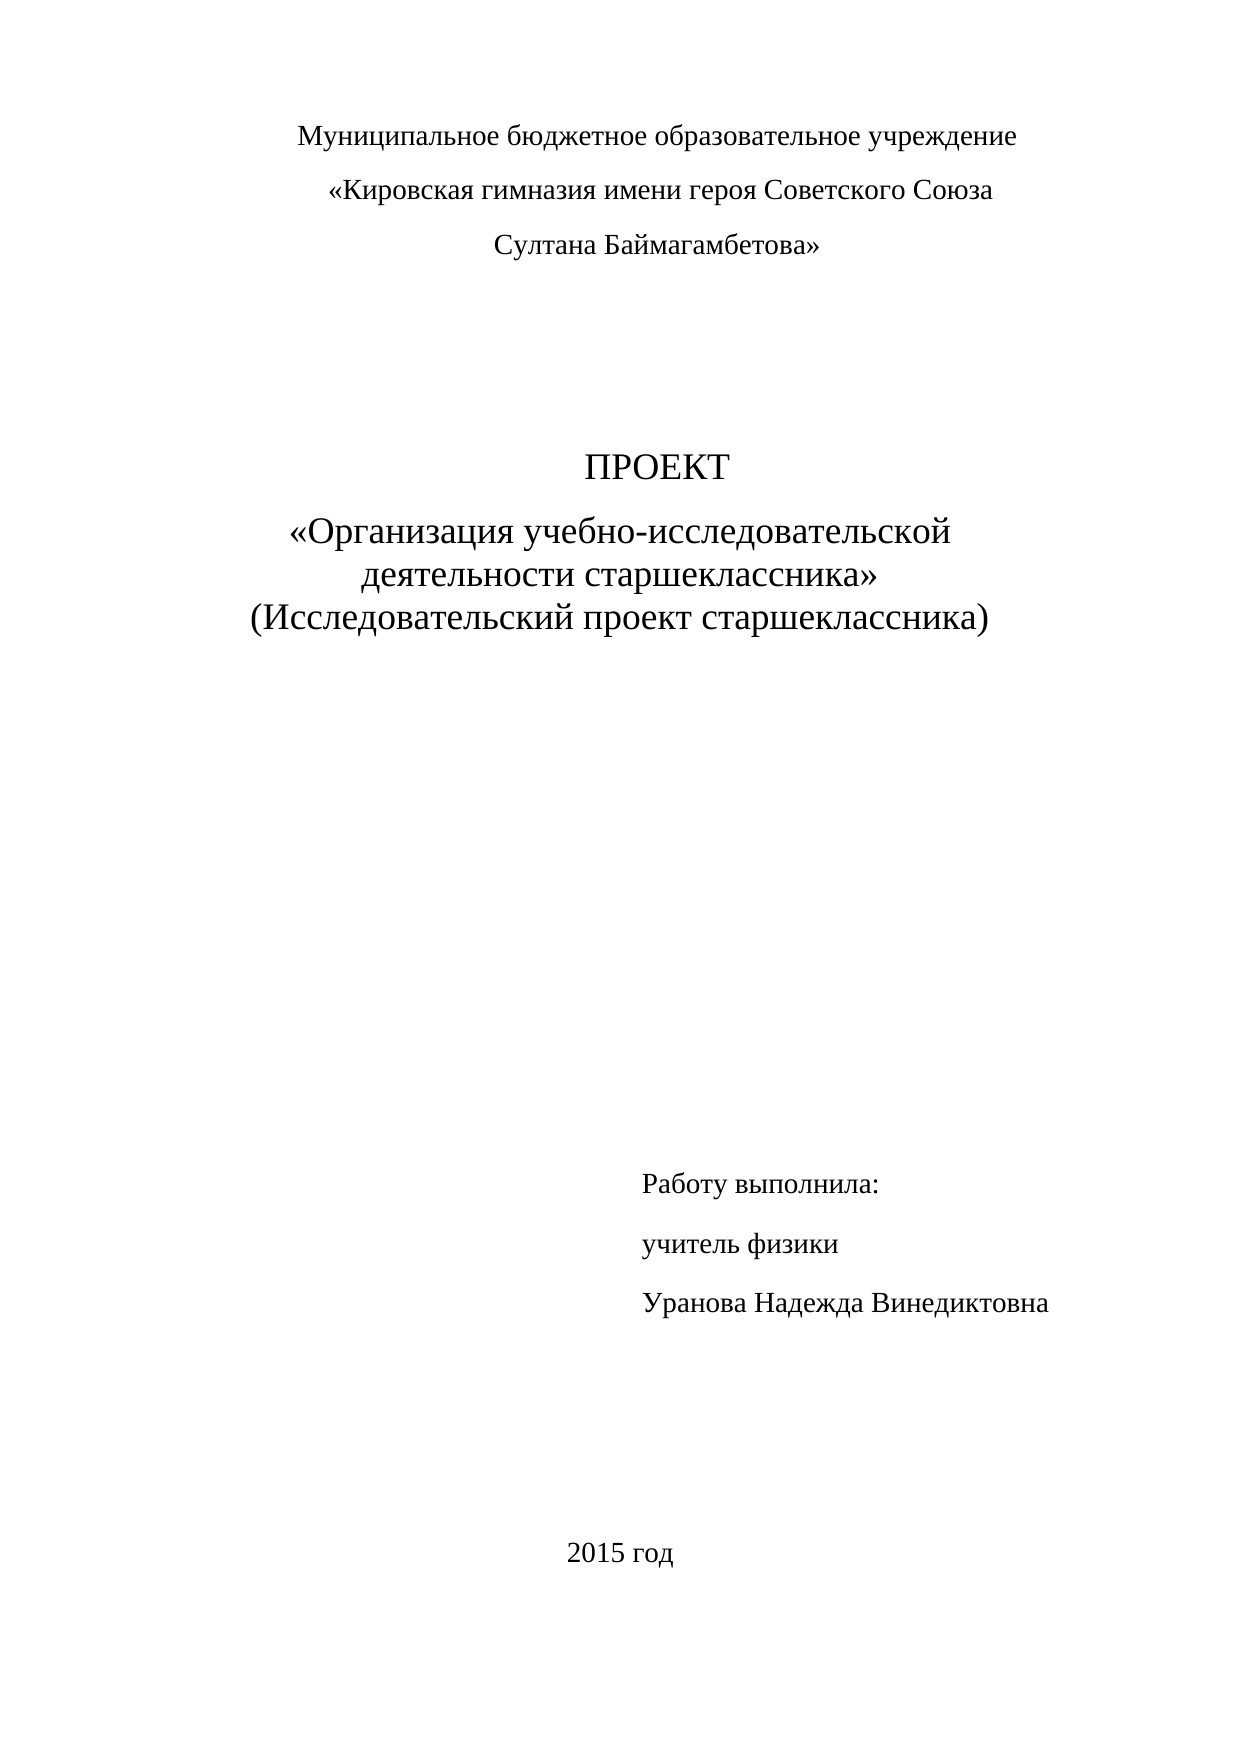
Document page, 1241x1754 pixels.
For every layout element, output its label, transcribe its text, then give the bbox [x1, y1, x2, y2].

text (Исследовательский проект старшеклассника) [118, 594, 1122, 638]
text «Организация учебно-исследовательской [118, 508, 1122, 551]
text «Кировская гимназия имени героя Советского Союза [118, 172, 1122, 206]
text Муниципальное бюджетное образовательное учреждение [118, 118, 1122, 152]
text деятельности старшеклассника» [118, 551, 1122, 594]
text Султана Баймагамбетова» [118, 227, 1122, 260]
text 2015 год [118, 1536, 1122, 1569]
text ПРОЕКТ [118, 444, 1122, 487]
